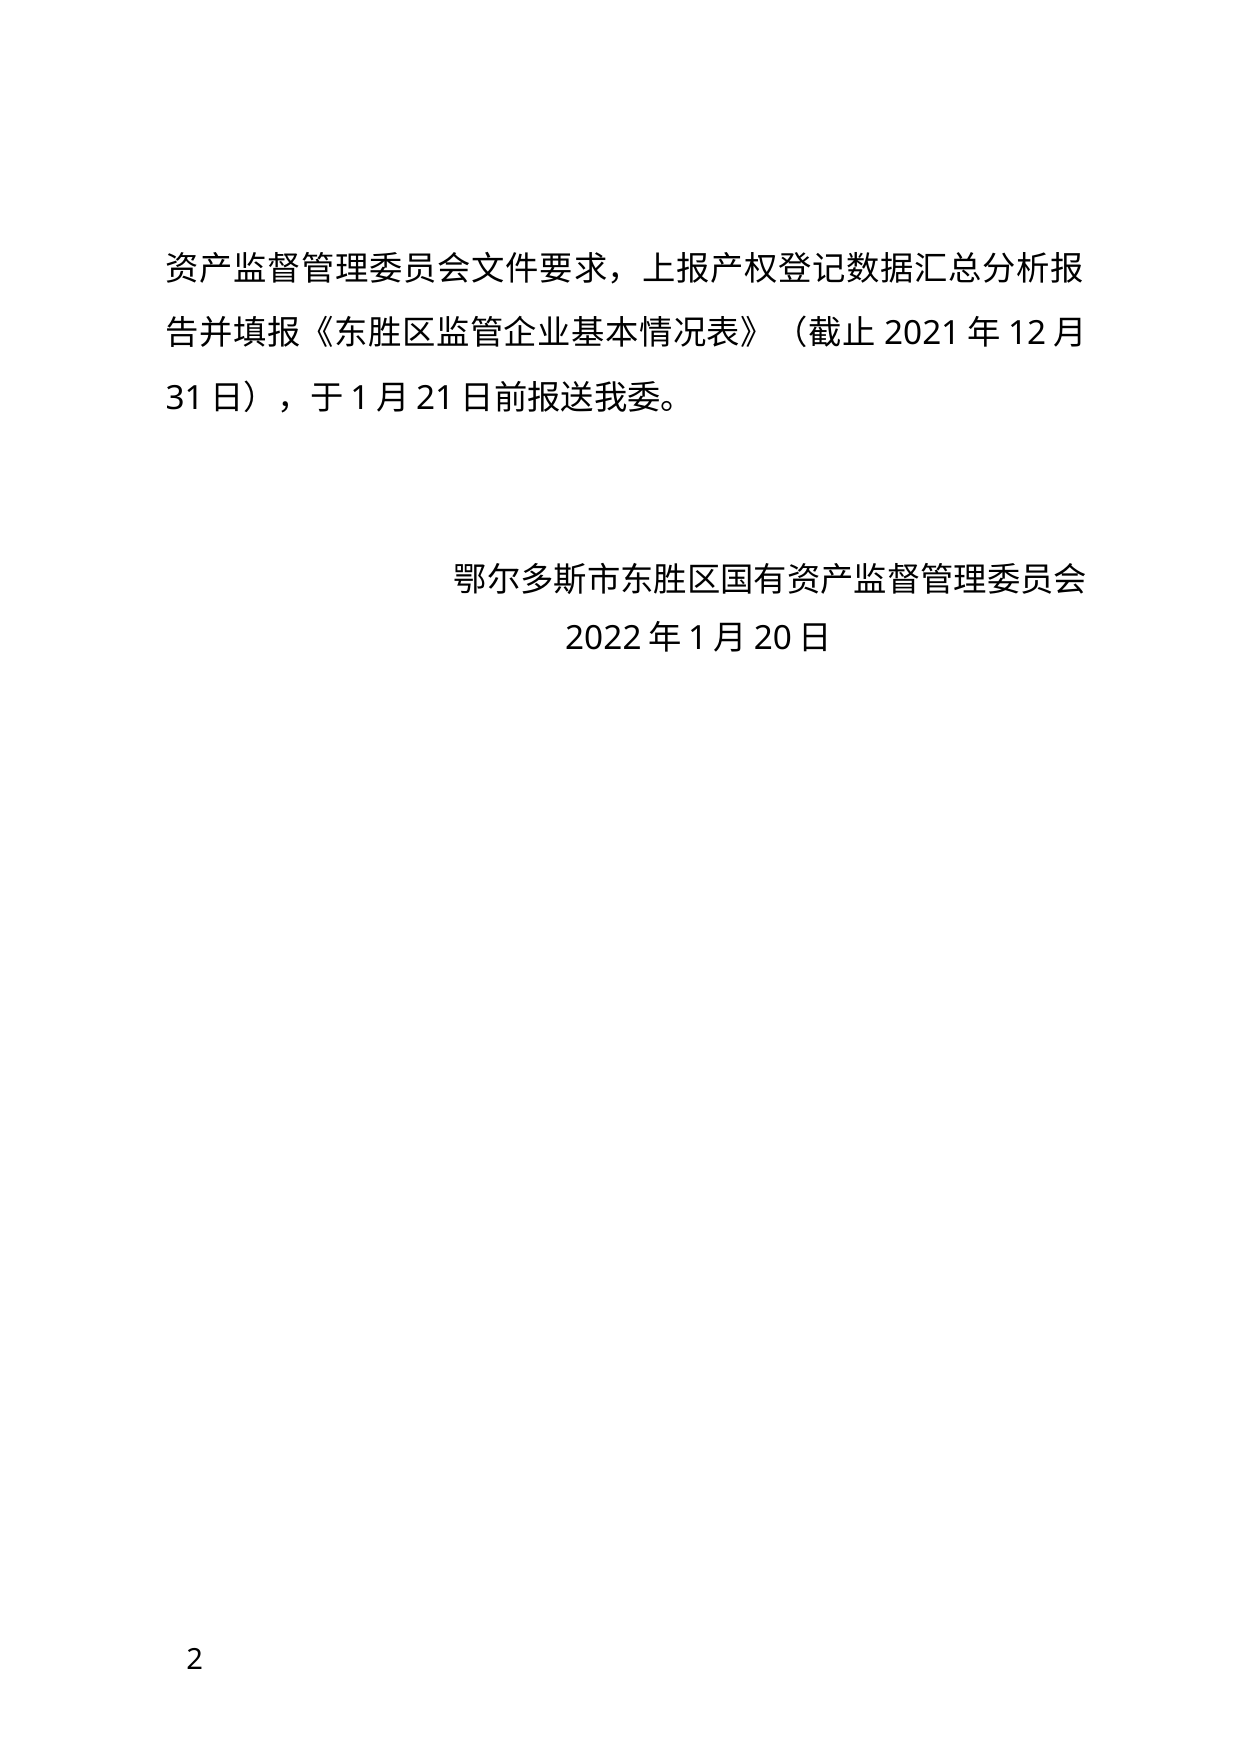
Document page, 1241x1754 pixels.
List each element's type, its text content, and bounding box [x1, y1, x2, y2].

text 2022年1月20日 [165, 603, 1087, 661]
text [165, 233, 1087, 428]
text 鄂尔多斯市东胜区国有资产监督管理委员会 [165, 544, 1087, 603]
